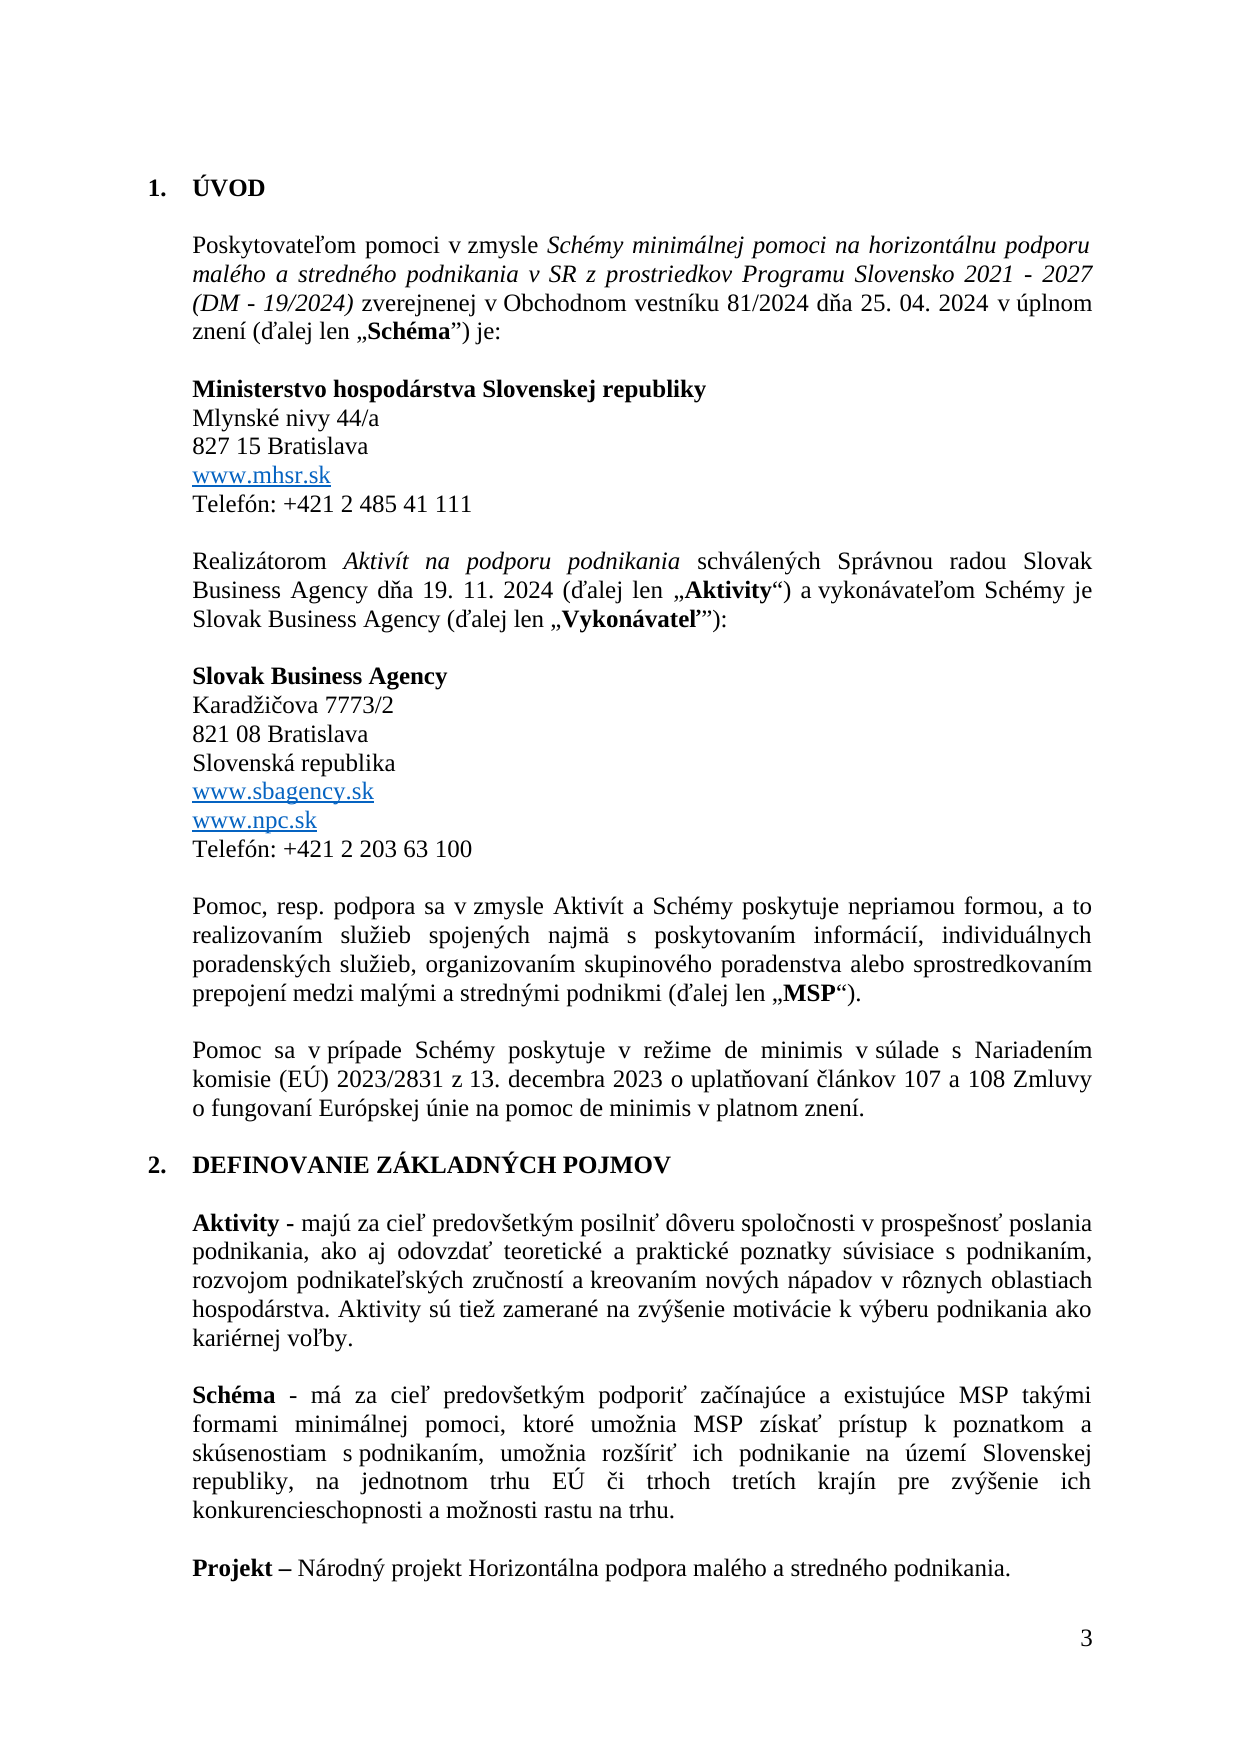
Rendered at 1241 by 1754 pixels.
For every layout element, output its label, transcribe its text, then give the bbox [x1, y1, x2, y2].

text Telefón: +421 2 203 63 100 [192, 834, 1093, 863]
text Realizátorom Aktivít na podporu podnikania schválených Správnou radou Slovak Business Agency dňa 19. 11. 2024 (ďalej len „Aktivity“) a vykonávateľom Schémy je Slovak Business Agency (ďalej len „Vykonávateľ”): [192, 546, 1093, 633]
subtitle DEFINOVANIE ZÁKLADNÝCH POJMOV [148, 1150, 1093, 1179]
text www.npc.sk [192, 805, 1093, 834]
text Pomoc sa v prípade Schémy poskytuje v režime de minimis v súlade s Nariadením komisie (EÚ) 2023/2831 z 13. decembra 2023 o uplatňovaní článkov 107 a 108 Zmluvy o fungovaní Európskej únie na pomoc de minimis v platnom znení. [192, 1035, 1093, 1121]
text Poskytovateľom pomoci v zmysle Schémy minimálnej pomoci na horizontálnu podporu malého a stredného podnikania v SR z prostriedkov Programu Slovensko 2021 - 2027 (DM - 19/2024) zverejnenej v Obchodnom vestníku 81/2024 dňa 25. 04. 2024 v úplnom znení (ďalej len „Schéma”) je: [192, 230, 1093, 345]
text www.sbagency.sk [192, 776, 1093, 805]
subtitle ÚVOD [148, 173, 1093, 201]
text Pomoc, resp. podpora sa v zmysle Aktivít a Schémy poskytuje nepriamou formou, a to realizovaním služieb spojených najmä s poskytovaním informácií, individuálnych poradenských služieb, organizovaním skupinového poradenstva alebo sprostredkovaním prepojení medzi malými a strednými podnikmi (ďalej len „MSP“). [192, 891, 1093, 1006]
text Telefón: +421 2 485 41 111 [192, 489, 1093, 518]
text Ministerstvo hospodárstva Slovenskej republiky [192, 374, 1093, 403]
text Slovak Business Agency [192, 661, 1093, 690]
text Projekt – Národný projekt Horizontálna podpora malého a stredného podnikania. [192, 1553, 1093, 1581]
text 827 15 Bratislava [192, 431, 1093, 460]
text Mlynské nivy 44/a [192, 403, 1093, 431]
text 821 08 Bratislava [192, 719, 1093, 748]
text Schéma - má za cieľ predovšetkým podporiť začínajúce a existujúce MSP takými formami minimálnej pomoci, ktoré umožnia MSP získať prístup k poznatkom a skúsenostiam s podnikaním, umožnia rozšíriť ich podnikanie na území Slovenskej republiky, na jednotnom trhu EÚ či trhoch tretích krajín pre zvýšenie ich konkurencieschopnosti a možnosti rastu na trhu. [192, 1380, 1093, 1524]
text Aktivity - majú za cieľ predovšetkým posilniť dôveru spoločnosti v prospešnosť poslania podnikania, ako aj odovzdať teoretické a praktické poznatky súvisiace s podnikaním, rozvojom podnikateľských zručností a kreovaním nových nápadov v rôznych oblastiach hospodárstva. Aktivity sú tiež zamerané na zvýšenie motivácie k výberu podnikania ako kariérnej voľby. [192, 1208, 1093, 1351]
text www.mhsr.sk [192, 460, 1093, 489]
text Karadžičova 7773/2 [192, 690, 1093, 719]
text Slovenská republika [192, 748, 1093, 776]
